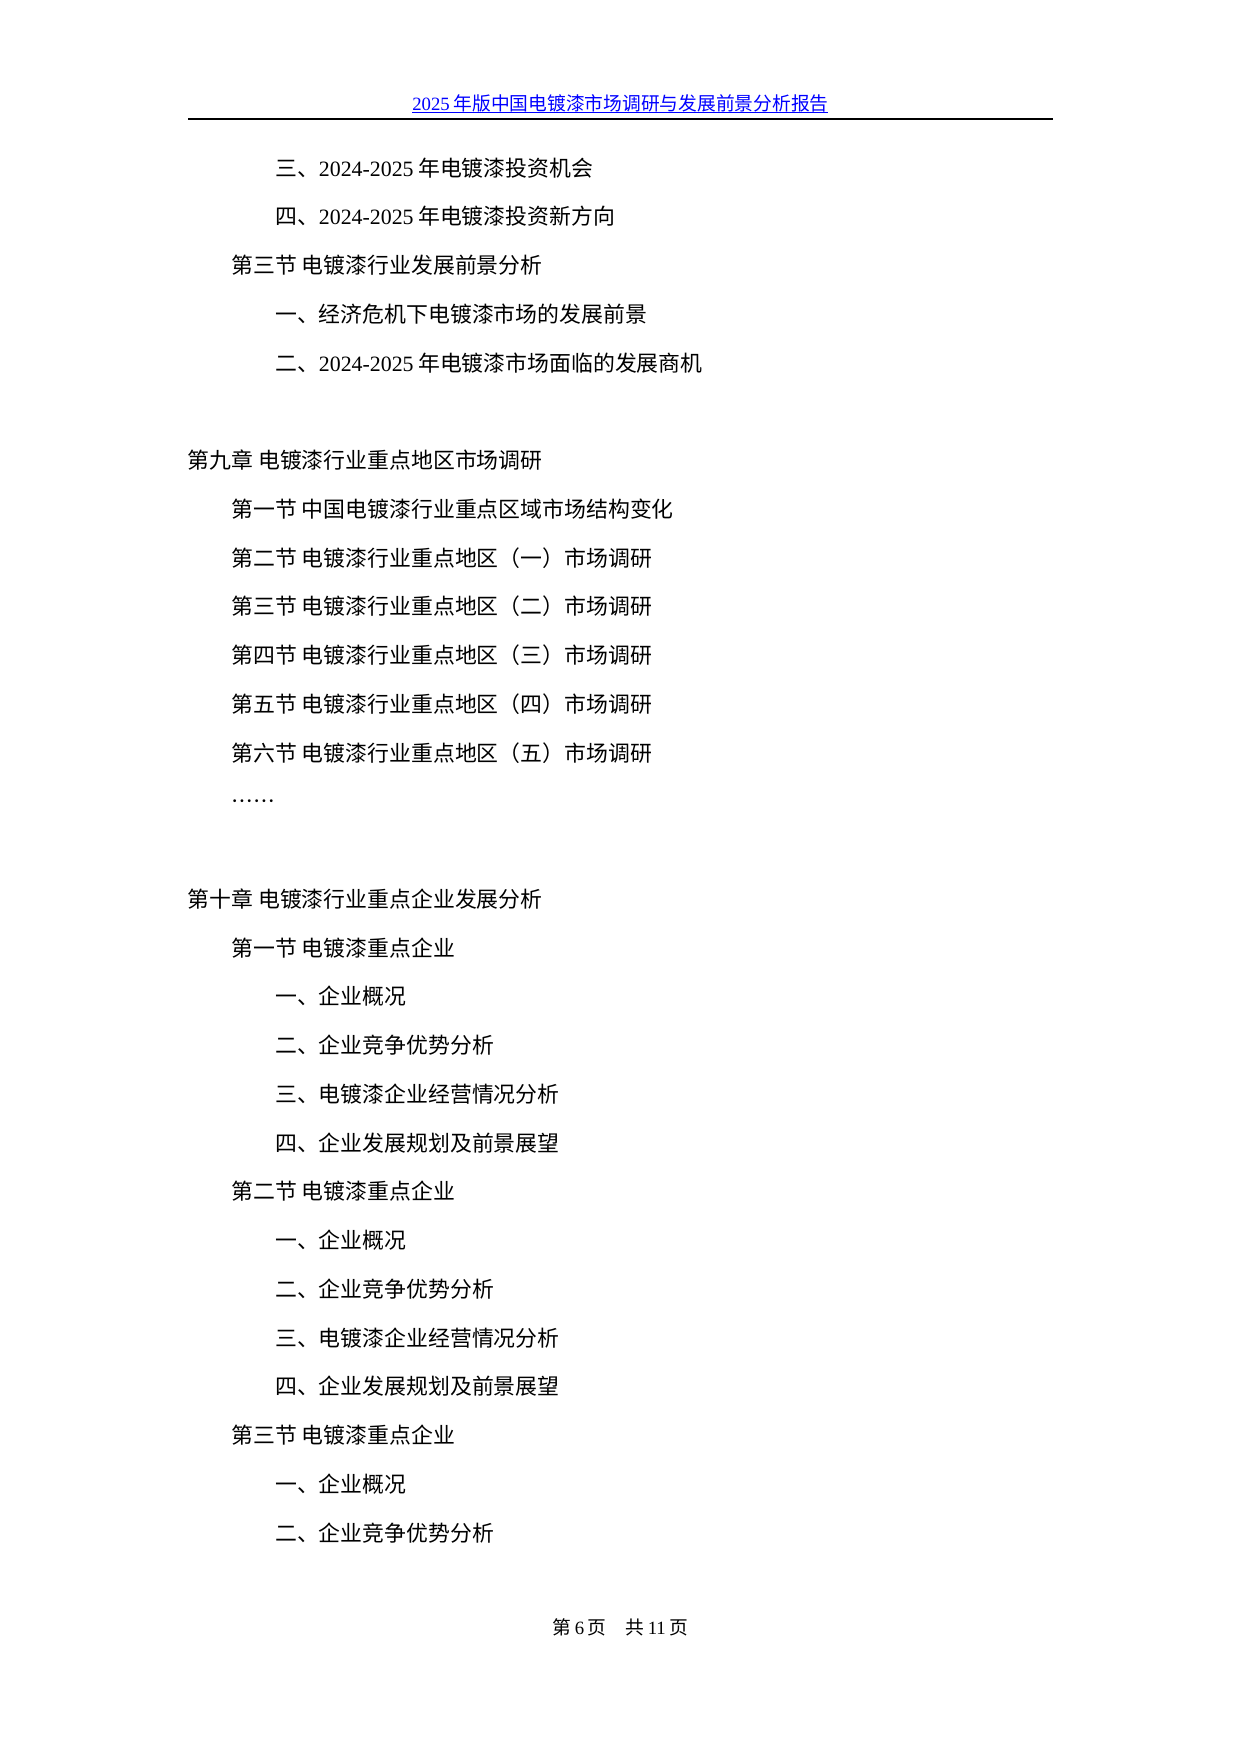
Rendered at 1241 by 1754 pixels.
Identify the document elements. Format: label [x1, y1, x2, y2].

text [187, 150, 1053, 1548]
